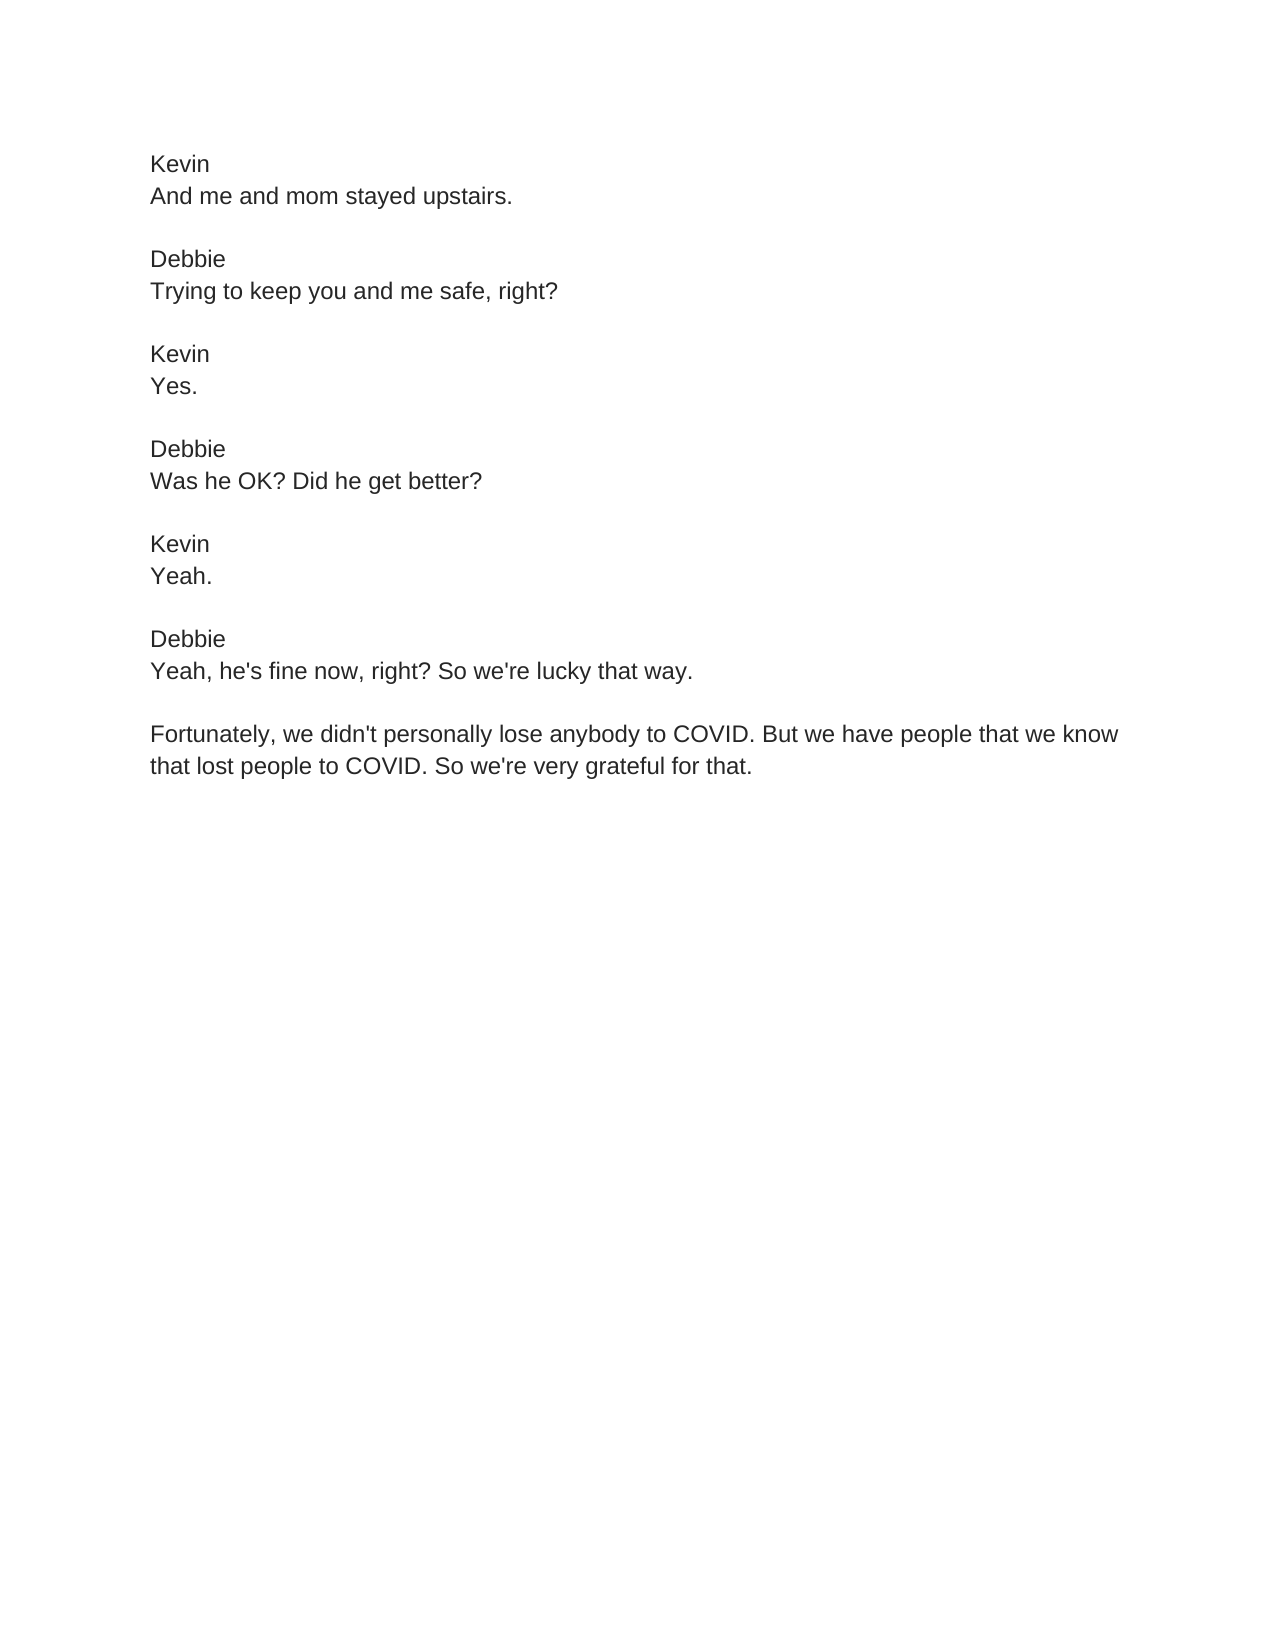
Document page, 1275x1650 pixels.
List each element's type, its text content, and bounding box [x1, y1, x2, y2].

text Kevin [150, 530, 1125, 558]
text Debbie [150, 245, 1125, 273]
text Yeah. [150, 562, 1125, 589]
text Yes. [150, 372, 1125, 399]
text Debbie [150, 435, 1125, 463]
text Debbie [150, 625, 1125, 653]
text Kevin [150, 340, 1125, 368]
text Was he OK? Did he get better? [150, 467, 1125, 494]
text And me and mom stayed upstairs. [150, 182, 1125, 209]
text Fortunately, we didn't personally lose anybody to COVID. But we have people that we know that lost people to COVID. So we're very grateful for that. [150, 720, 1125, 779]
text Yeah, he's fine now, right? So we're lucky that way. [150, 657, 1125, 684]
text Trying to keep you and me safe, right? [150, 277, 1125, 304]
text Kevin [150, 150, 1125, 178]
